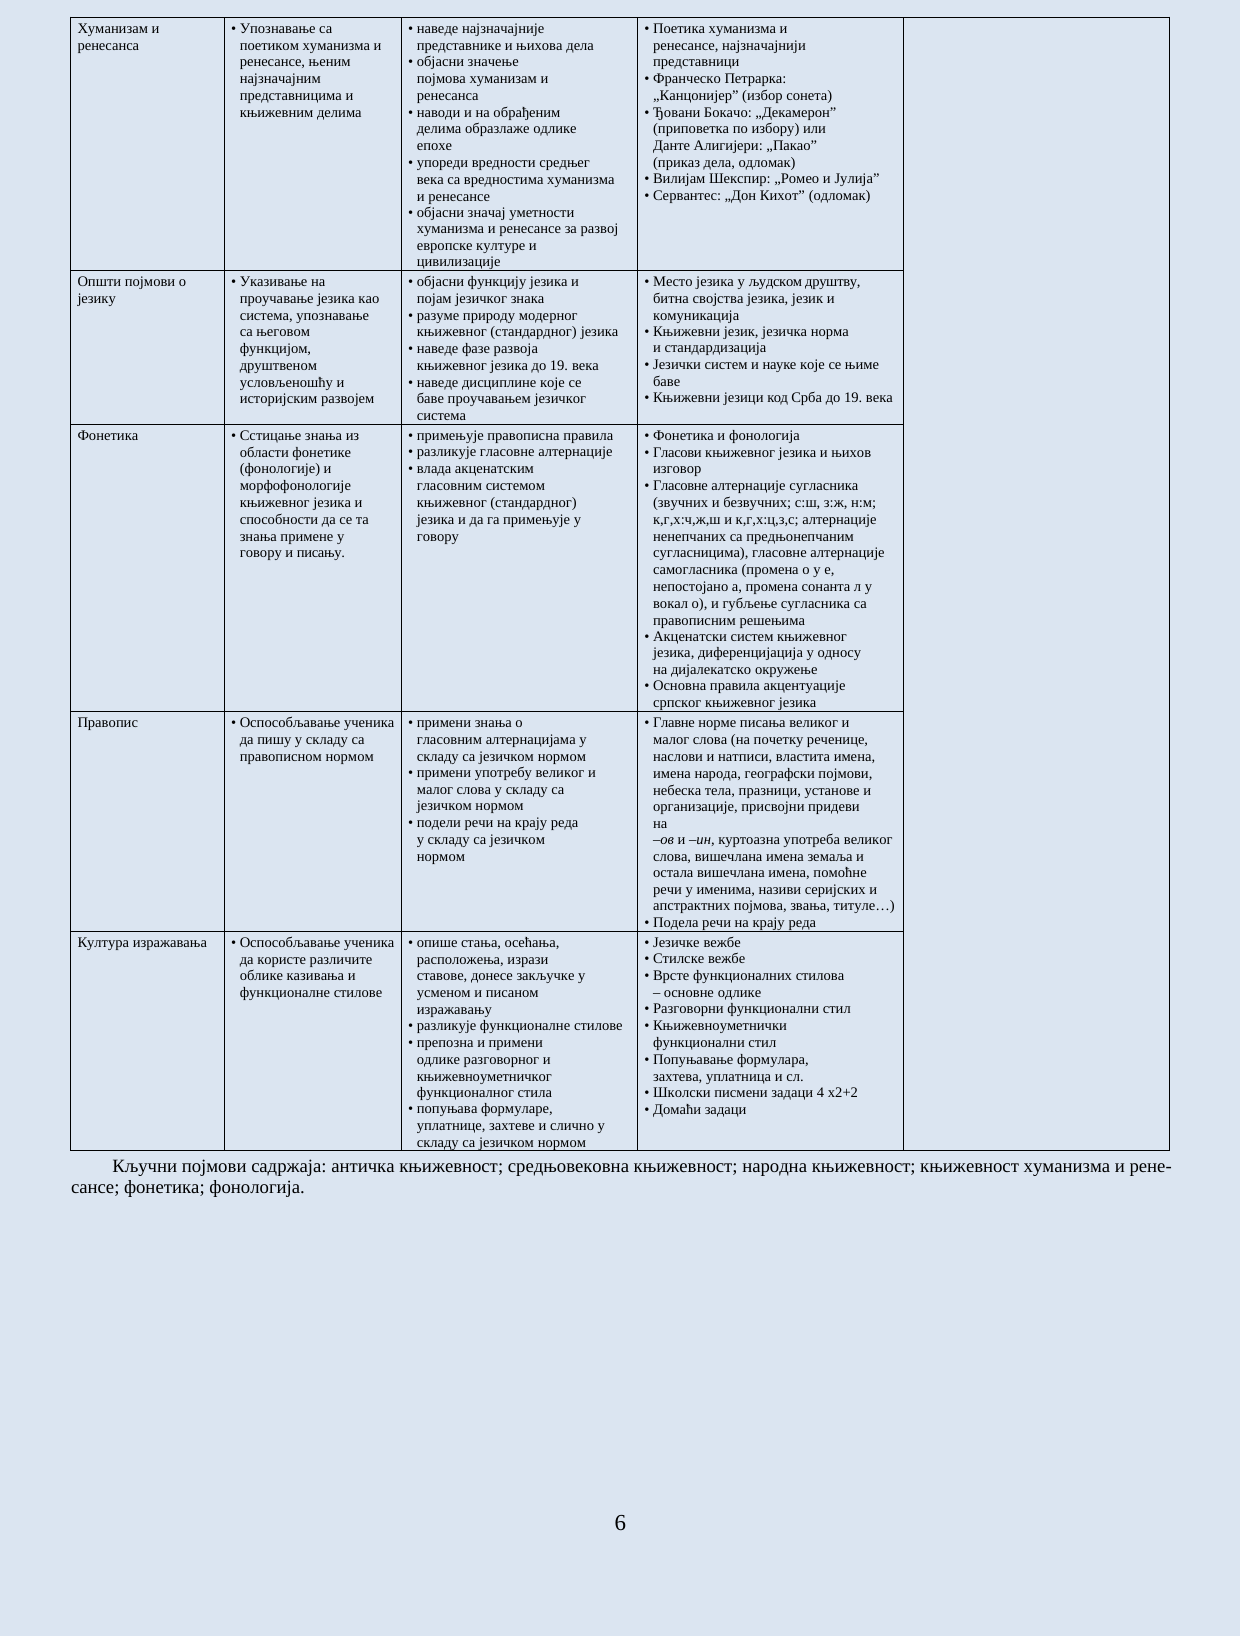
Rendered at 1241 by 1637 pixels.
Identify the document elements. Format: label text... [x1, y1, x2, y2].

table_cell Фонетика [71, 425, 224, 711]
table_cell Оспособљавање ученика да пишу у складу са правописном нормом [225, 712, 401, 931]
table_cell Општи појмови о језику [71, 271, 224, 424]
table_header наведе најзначајније представнике и њихова дела објасни значење појмова хуманизам и ренесанса наводи и на обрађеним делима образлаже одлике епохе упореди вредности средњег века са вредностима хуманизма и ренесансе објасни значај уметности хуманизма и ренесансе за развој европске културе и цивилизације [402, 18, 637, 270]
table_cell Место језика у људском друштву, битна својства језика, језик и комуникација Књижевни језик, језичка норма и стандардизација Језички систем и науке које се њиме баве Књижевни језици код Срба до 19. века [638, 271, 903, 424]
table_cell Указивање на проучавање језика као система, упознавање са његовом функцијом, друштвеном условљеношћу и историјским развојем [225, 271, 401, 424]
table_cell Фонетика и фонологија Гласови књижевног језика и њихов изговор Гласовне алтернације сугласника (звучних и безвучних; с:ш, з:ж, н:м; к,г,х:ч,ж,ш и к,г,х:ц,з,с; алтернације ненепчаних са предњонепчаним сугласницима), гласовне алтернације самогласника (промена о у е, непостојано а, промена сонанта л у вокал о), и губљење сугласника са правописним решењима Акценатски систем књижевног језика, диференцијација у односу на дијалекатско окружење Основна правила акцентуације српског књижевног језика [638, 425, 903, 711]
table_header Хуманизам и ренесанса [71, 18, 224, 270]
table_cell примењује правописна правила разликује гласовне алтернације влада акценатским гласовним системом књижевног (стандардног) језика и да га примењује у говору [402, 425, 637, 711]
table_cell опише стања, осећања, расположења, изрази ставове, донесе закључке у усменом и писаном изражавању разликује функционалне стилове препозна и примени одлике разговорног и књижевноуметничког функционалног стила попуњава формуларе, уплатнице, захтеве и слично у складу са језичком нормом [402, 932, 637, 1150]
text Кључни појмови садржаја: античка књижевност; средњовековна књижевност; народна књижевност; књижевност хуманизма и рене- сансе; фонетика; фонологија. [71, 1156, 1182, 1197]
table_header [904, 18, 1169, 1150]
table_cell објасни функцију језика и појам језичког знака разуме природу модерног књижевног (стандардног) језика наведе фазе развоја књижевног језика до 19. века наведе дисциплине које се баве проучавањем језичког система [402, 271, 637, 424]
table_cell Култура изражавања [71, 932, 224, 1150]
table_cell Главне норме писања великог и малог слова (на почетку реченице, наслови и натписи, властита имена, имена народа, географски појмови, небеска тела, празници, установе и организације, присвојни придеви на –ов и –ин, куртоазна употреба великог слова, вишечлана имена земаља и остала вишечлана имена, помоћне речи у именима, називи серијских и апстрактних појмова, звања, титуле…) Подела речи на крају реда [638, 712, 903, 931]
table_header Упознавање са поетиком хуманизма и ренесансе, њеним најзначајним представницима и књижевним делима [225, 18, 401, 270]
table_cell Оспособљавање ученика да користе различите облике казивања и функционалне стилове [225, 932, 401, 1150]
table_cell Језичке вежбе Стилске вежбе Врсте функционалних стилова – основне одлике Разговорни функционални стил Књижевноуметнички функционални стил Попуњавање формулара, захтева, уплатница и сл. Школски писмени задаци 4 х2+2 Домаћи задаци [638, 932, 903, 1150]
table_cell Правопис [71, 712, 224, 931]
table_header Поетика хуманизма и ренесансе, најзначајнији представници Франческо Петрарка: „Канцонијер” (избор сонета) Ђовани Бокачо: „Декамерон” (приповетка по избору) или Данте Алигијери: „Пакао” (приказ дела, одломак) Вилијам Шекспир: „Ромео и Јулија” Сервантес: „Дон Кихот” (одломак) [638, 18, 903, 270]
table_cell примени знања о гласовним алтернацијама у складу са језичком нормом примени употребу великог и малог слова у складу са језичком нормом подели речи на крају реда у складу са језичком нормом [402, 712, 637, 931]
table_cell Сстицање знања из области фонетике (фонологије) и морфофонологије књижевног језика и способности да се та знања примене у говору и писању. [225, 425, 401, 711]
